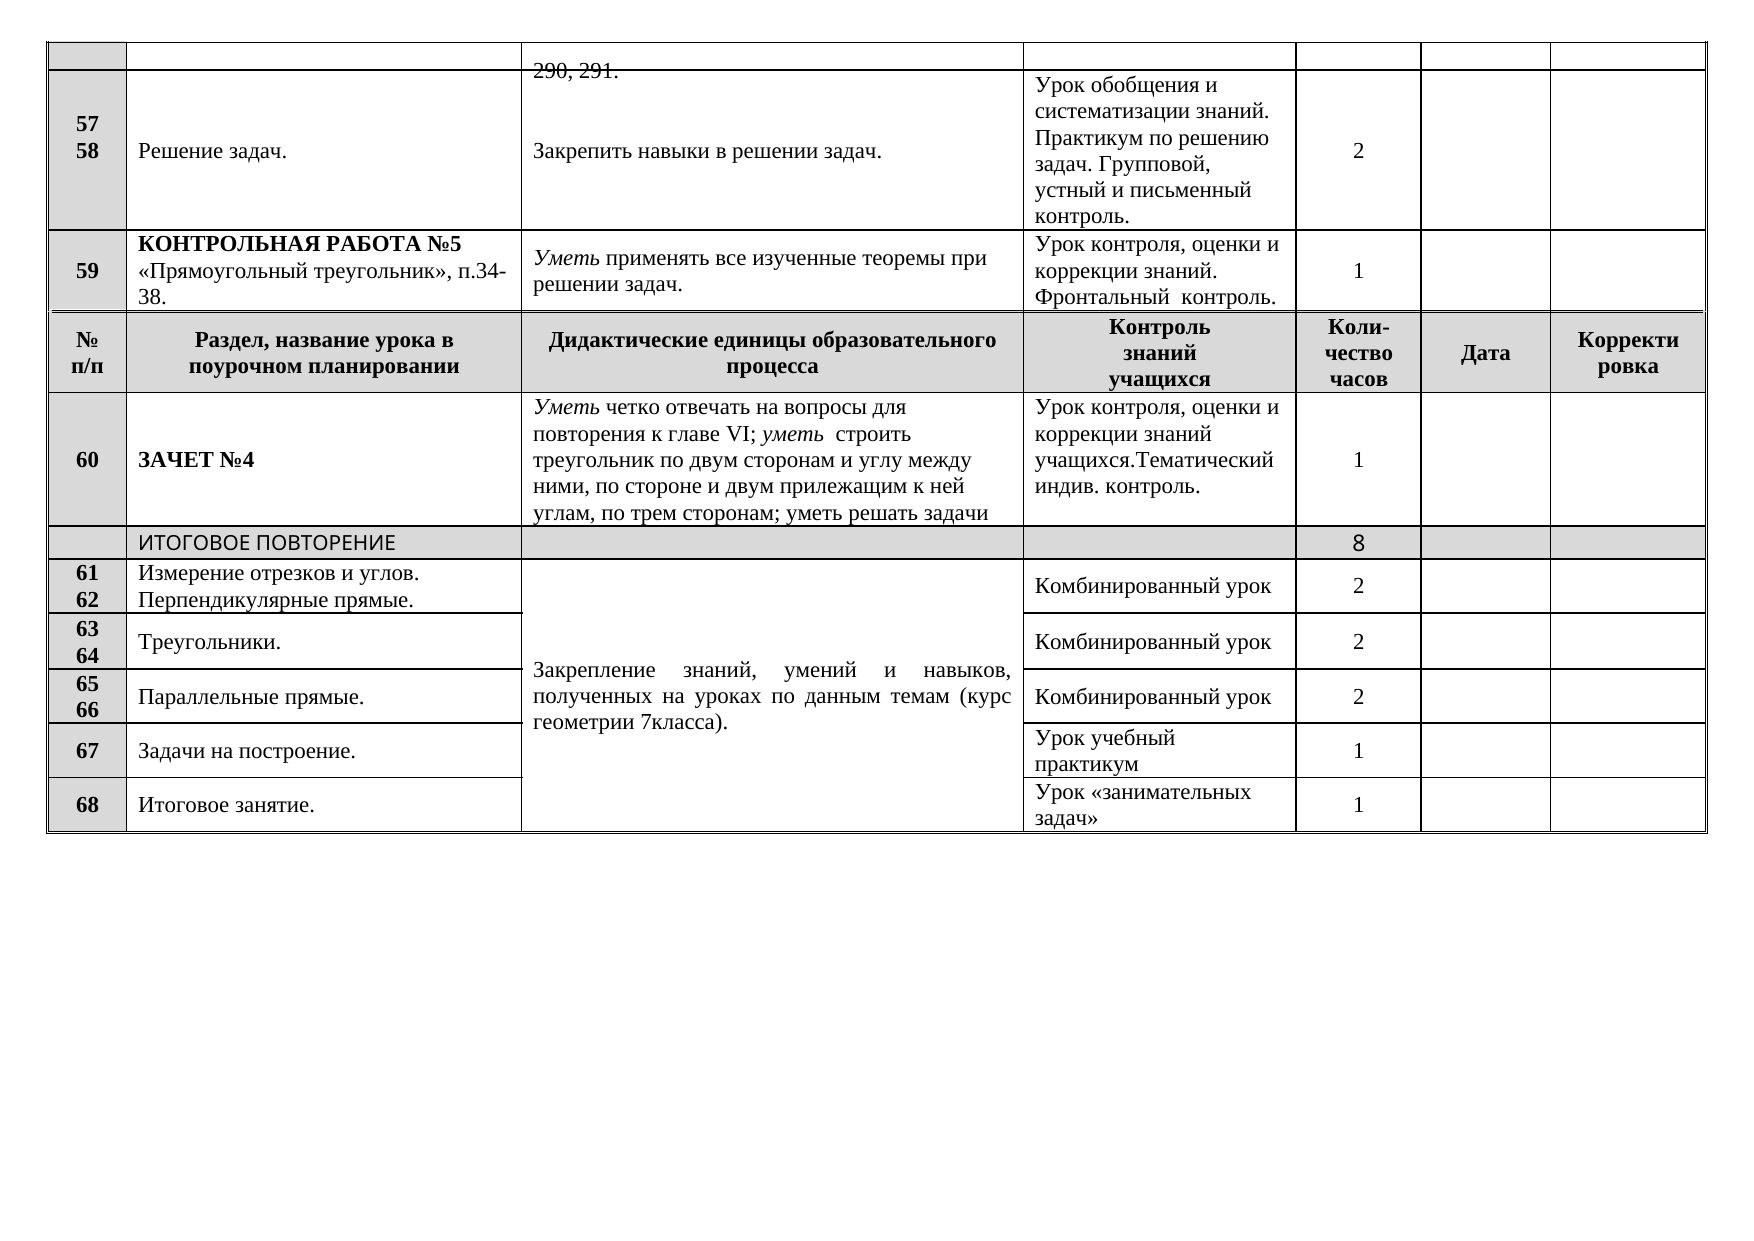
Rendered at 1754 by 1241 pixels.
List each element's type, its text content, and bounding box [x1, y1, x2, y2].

table_cell [1024, 527, 1295, 558]
table_cell [1422, 71, 1550, 229]
table_cell 2 [1297, 560, 1420, 612]
table_cell Раздел, название урока в поурочном планировании [127, 313, 521, 392]
table_cell № п/п [49, 310, 126, 392]
table_cell [1551, 231, 1705, 309]
table_cell 61 62 [49, 560, 126, 612]
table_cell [1024, 43, 1295, 69]
table_cell ИТОГОВОЕ ПОВТОРЕНИЕ [127, 527, 521, 558]
table_cell Урок контроля, оценки и коррекции знаний учащихся.Тематический индив. контроль. [1024, 393, 1295, 525]
table_cell 2 [1297, 43, 1420, 69]
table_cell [127, 43, 521, 69]
table_cell Задачи на построение. [127, 724, 521, 777]
table_cell Итоговое занятие. [127, 778, 521, 831]
table_cell Урок контроля, оценки и коррекции знаний. Фронтальный контроль. [1024, 231, 1295, 309]
table_cell [1551, 724, 1705, 777]
table_cell [1422, 614, 1550, 668]
table_cell [1551, 614, 1705, 668]
table_cell 55 56 [49, 43, 126, 69]
table_cell Урок обобщения и систематизации знаний. Практикум по решению задач. Групповой, устный и письменный контроль. [1024, 71, 1295, 229]
table_cell 65 66 [49, 670, 126, 722]
table_cell [1422, 393, 1550, 525]
table_cell [1422, 670, 1550, 722]
table_cell Комбинированный урок [1024, 614, 1295, 668]
table_cell 68 [49, 778, 126, 831]
table_cell Параллельные прямые. [127, 670, 521, 722]
table_cell Дата [1422, 313, 1550, 392]
table_cell Измерение отрезков и углов. Перпендикулярные прямые. [127, 560, 521, 612]
table_cell Корректи ровка [1551, 310, 1705, 392]
table_cell [1551, 560, 1705, 612]
table_cell Комбинированный урок [1024, 670, 1295, 722]
table_cell [1551, 778, 1705, 831]
table_cell КОНТРОЛЬНАЯ РАБОТА №5 «Прямоугольный треугольник», п.34-38. [127, 231, 521, 309]
table_cell 1 [1297, 231, 1420, 309]
table_cell [1422, 560, 1550, 612]
table_cell Контроль знаний учащихся [1024, 313, 1295, 392]
table_cell [1422, 231, 1550, 309]
table_cell 59 [49, 231, 126, 309]
table_cell 1 [1297, 778, 1420, 831]
table_cell [1551, 43, 1705, 69]
table_cell [49, 527, 126, 558]
table_cell Закрепить навыки в решении задач. [522, 71, 1023, 229]
table_cell 8 [1297, 527, 1420, 558]
table_cell [1422, 527, 1550, 558]
table_cell Урок учебный практикум [1024, 724, 1295, 777]
table_cell 1 [1297, 393, 1420, 525]
table_cell Закрепление знаний, умений и навыков, полученных на уроках по данным темам (курс геометрии 7класса). [522, 560, 1023, 831]
table_cell [1551, 527, 1705, 558]
table_cell Урок «занимательных задач» [1024, 778, 1295, 831]
table_cell 67 [49, 724, 126, 777]
table_cell Уметь четко отвечать на вопросы для повторения к главе VI; уметь строить треугольник по двум сторонам и углу между ними, по стороне и двум прилежащим к ней углам, по трем сторонам; уметь решать задачи [522, 393, 1023, 525]
table_cell [1422, 43, 1550, 69]
table_cell [1551, 71, 1705, 229]
table_cell [1422, 778, 1550, 831]
table_cell 2 [1297, 614, 1420, 668]
table_cell Решение задач. [127, 71, 521, 229]
table_cell ЗАЧЕТ №4 [127, 393, 521, 525]
table_cell [1422, 724, 1550, 777]
table_cell [1551, 393, 1705, 525]
table_cell 63 64 [49, 614, 126, 668]
table_cell Треугольники. [127, 614, 521, 668]
table_cell Дидактические единицы образовательного процесса [522, 313, 1023, 392]
table_cell 60 [49, 393, 126, 525]
table_cell 2 [1297, 670, 1420, 722]
table_cell Уметь применять все изученные теоремы при решении задач. [522, 231, 1023, 309]
table_cell [522, 527, 1023, 558]
table_cell 1 [1297, 724, 1420, 777]
table_cell Комбинированный урок [1024, 560, 1295, 612]
table_cell [1551, 670, 1705, 722]
table_cell Коли- чество часов [1297, 313, 1420, 392]
table_cell 57 58 [49, 71, 126, 229]
table_cell 2 [1297, 71, 1420, 229]
